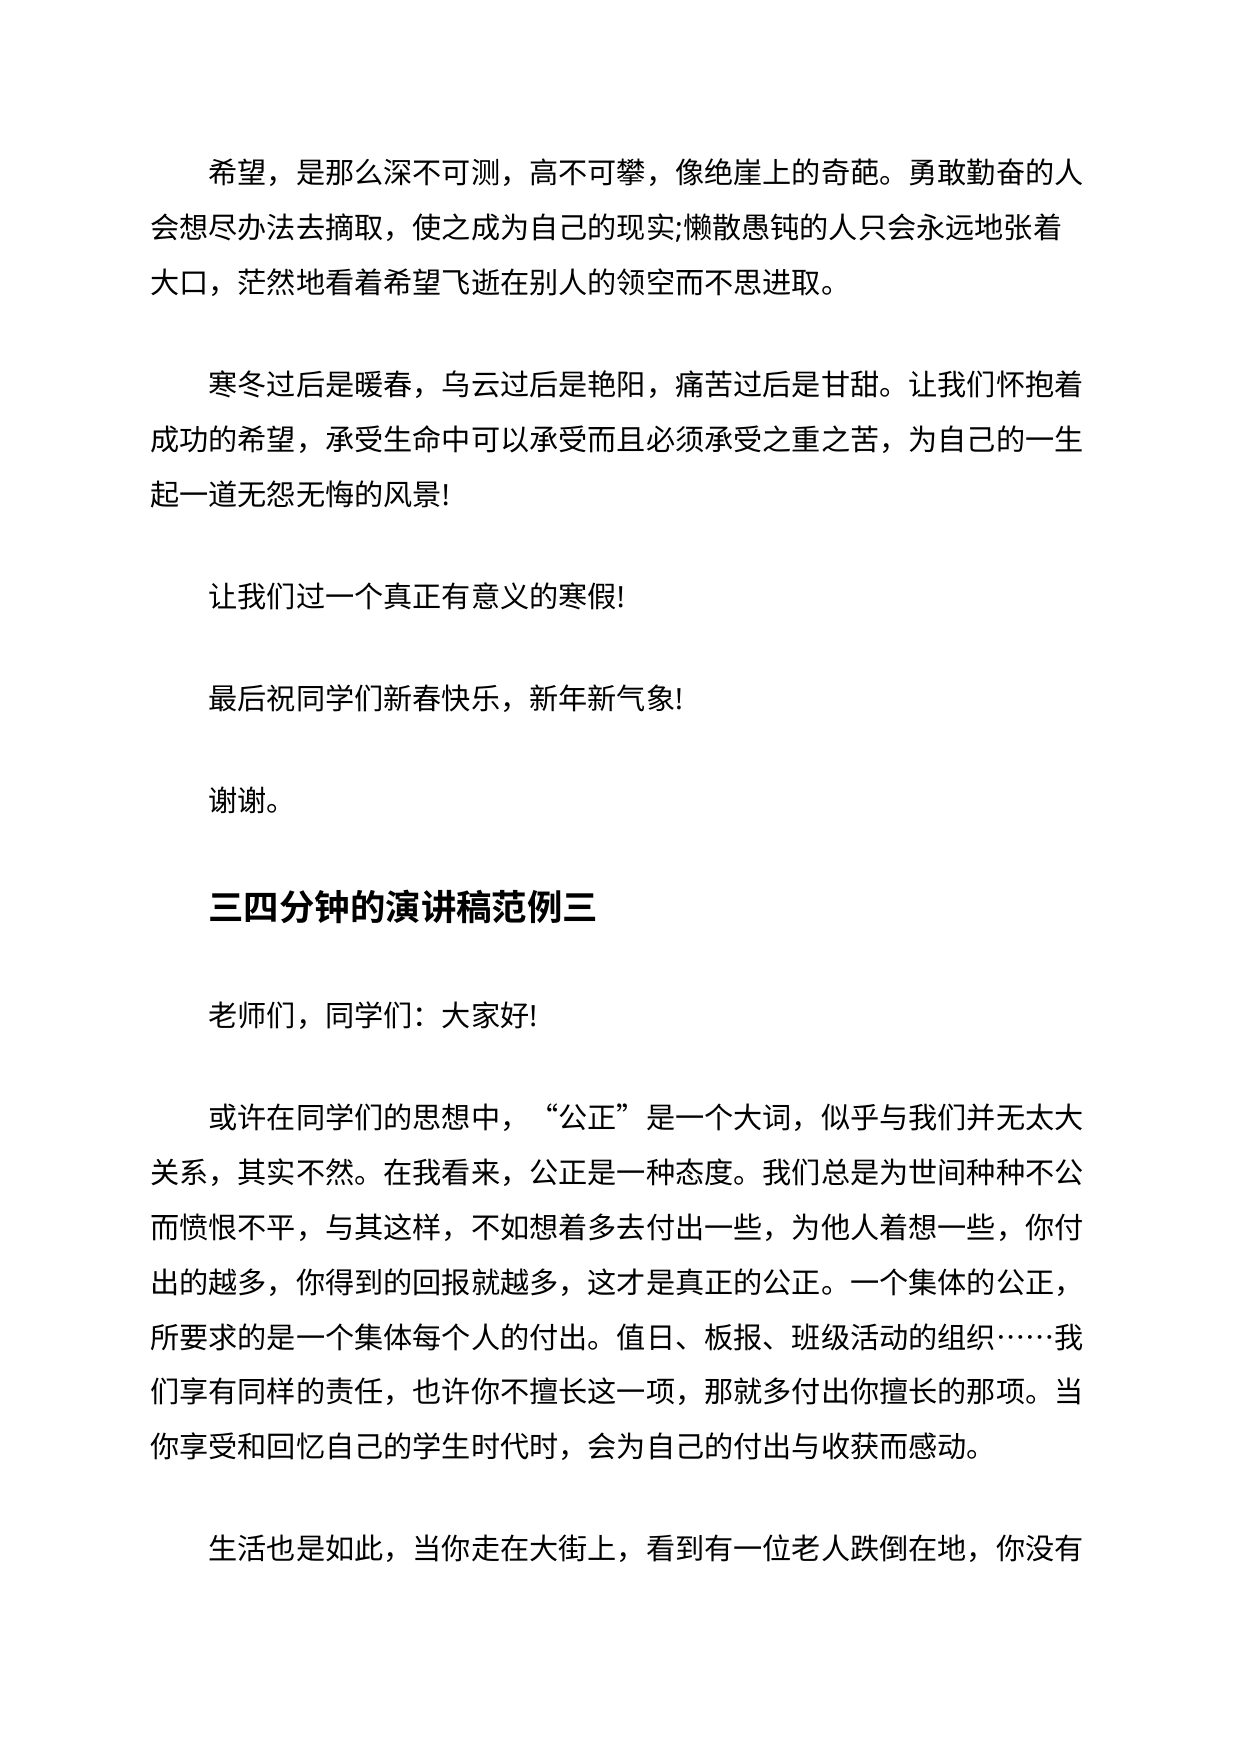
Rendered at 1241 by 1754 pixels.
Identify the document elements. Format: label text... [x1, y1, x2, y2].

text 希望，是那么深不可测，高不可攀，像绝崖上的奇葩。勇敢勤奋的人会想尽办法去摘取，使之成为自己的现实;懒散愚钝的人只会永远地张着大口，茫然地看着希望飞逝在别人的领空而不思进取。 [150, 150, 1090, 302]
text 老师们，同学们：大家好! [150, 993, 1090, 1035]
text 让我们过一个真正有意义的寒假! [150, 573, 1090, 616]
text 谢谢。 [150, 777, 1090, 820]
text 或许在同学们的思想中，“公正”是一个大词，似乎与我们并无太大关系，其实不然。在我看来，公正是一种态度。我们总是为世间种种不公而愤恨不平，与其这样，不如想着多去付出一些，为他人着想一些，你付出的越多，你得到的回报就越多，这才是真正的公正。一个集体的公正，所要求的是一个集体每个人的付出。值日、板报、班级活动的组织……我们享有同样的责任，也许你不擅长这一项，那就多付出你擅长的那项。当你享受和回忆自己的学生时代时，会为自己的付出与收获而感动。 [150, 1094, 1090, 1466]
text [150, 1526, 1090, 1568]
text 寒冬过后是暖春，乌云过后是艳阳，痛苦过后是甘甜。让我们怀抱着成功的希望，承受生命中可以承受而且必须承受之重之苦，为自己的一生起一道无怨无悔的风景! [150, 362, 1090, 514]
text 最后祝同学们新春快乐，新年新气象! [150, 675, 1090, 718]
text 三四分钟的演讲稿范例三 [150, 879, 1090, 930]
